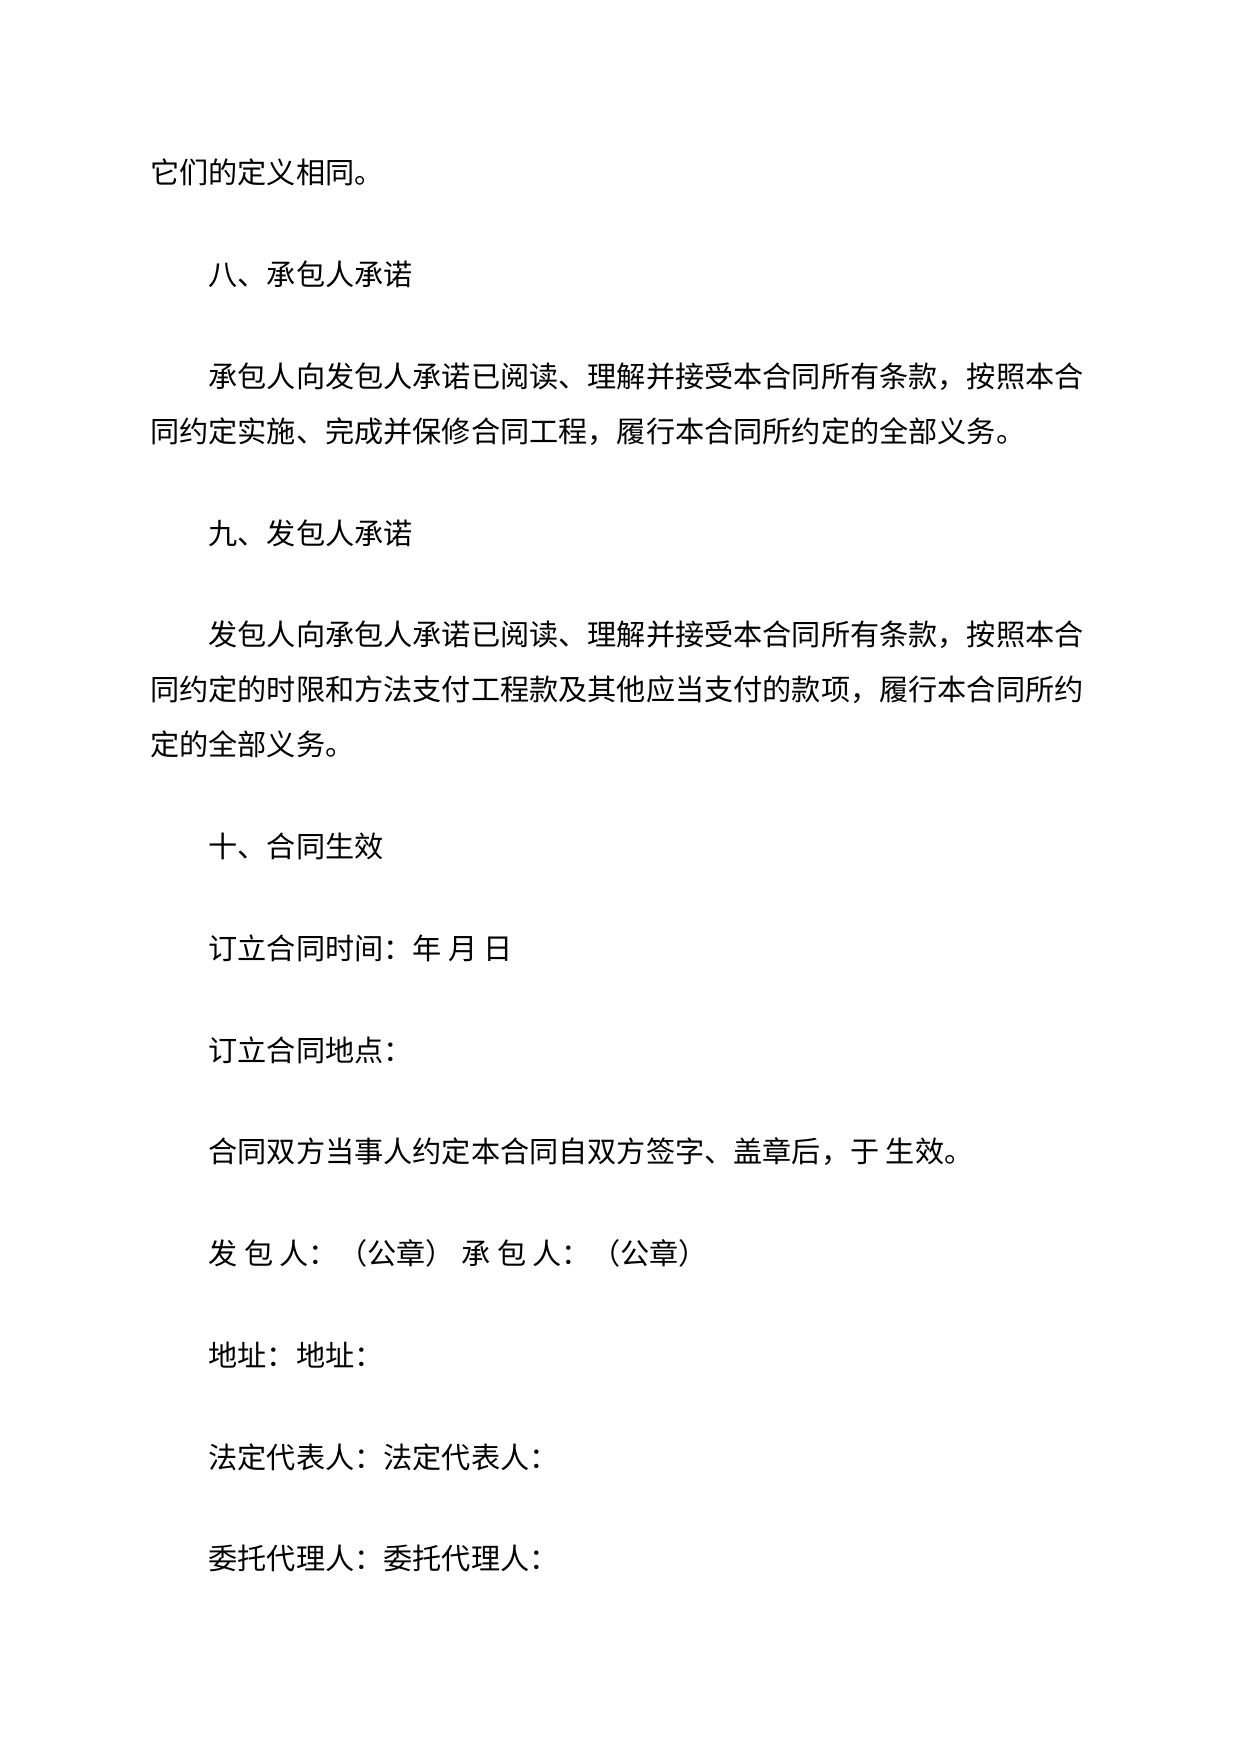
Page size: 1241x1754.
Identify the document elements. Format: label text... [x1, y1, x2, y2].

text 承包人向发包人承诺已阅读、理解并接受本合同所有条款，按照本合同约定实施、完成并保修合同工程，履行本合同所约定的全部义务。 [150, 353, 1090, 451]
text 发 包 人：（公章） 承 包 人：（公章） [150, 1231, 1090, 1273]
text 发包人向承包人承诺已阅读、理解并接受本合同所有条款，按照本合同约定的时限和方法支付工程款及其他应当支付的款项，履行本合同所约定的全部义务。 [150, 612, 1090, 764]
text 订立合同时间：年 月 日 [150, 925, 1090, 968]
text 十、合同生效 [150, 823, 1090, 866]
text 订立合同地点： [150, 1027, 1090, 1069]
text 委托代理人：委托代理人： [150, 1536, 1090, 1578]
text 八、承包人承诺 [150, 252, 1090, 294]
text 法定代表人：法定代表人： [150, 1434, 1090, 1476]
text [150, 150, 1090, 192]
text 九、发包人承诺 [150, 510, 1090, 552]
text 合同双方当事人约定本合同自双方签字、盖章后，于 生效。 [150, 1129, 1090, 1171]
text 地址：地址： [150, 1332, 1090, 1375]
